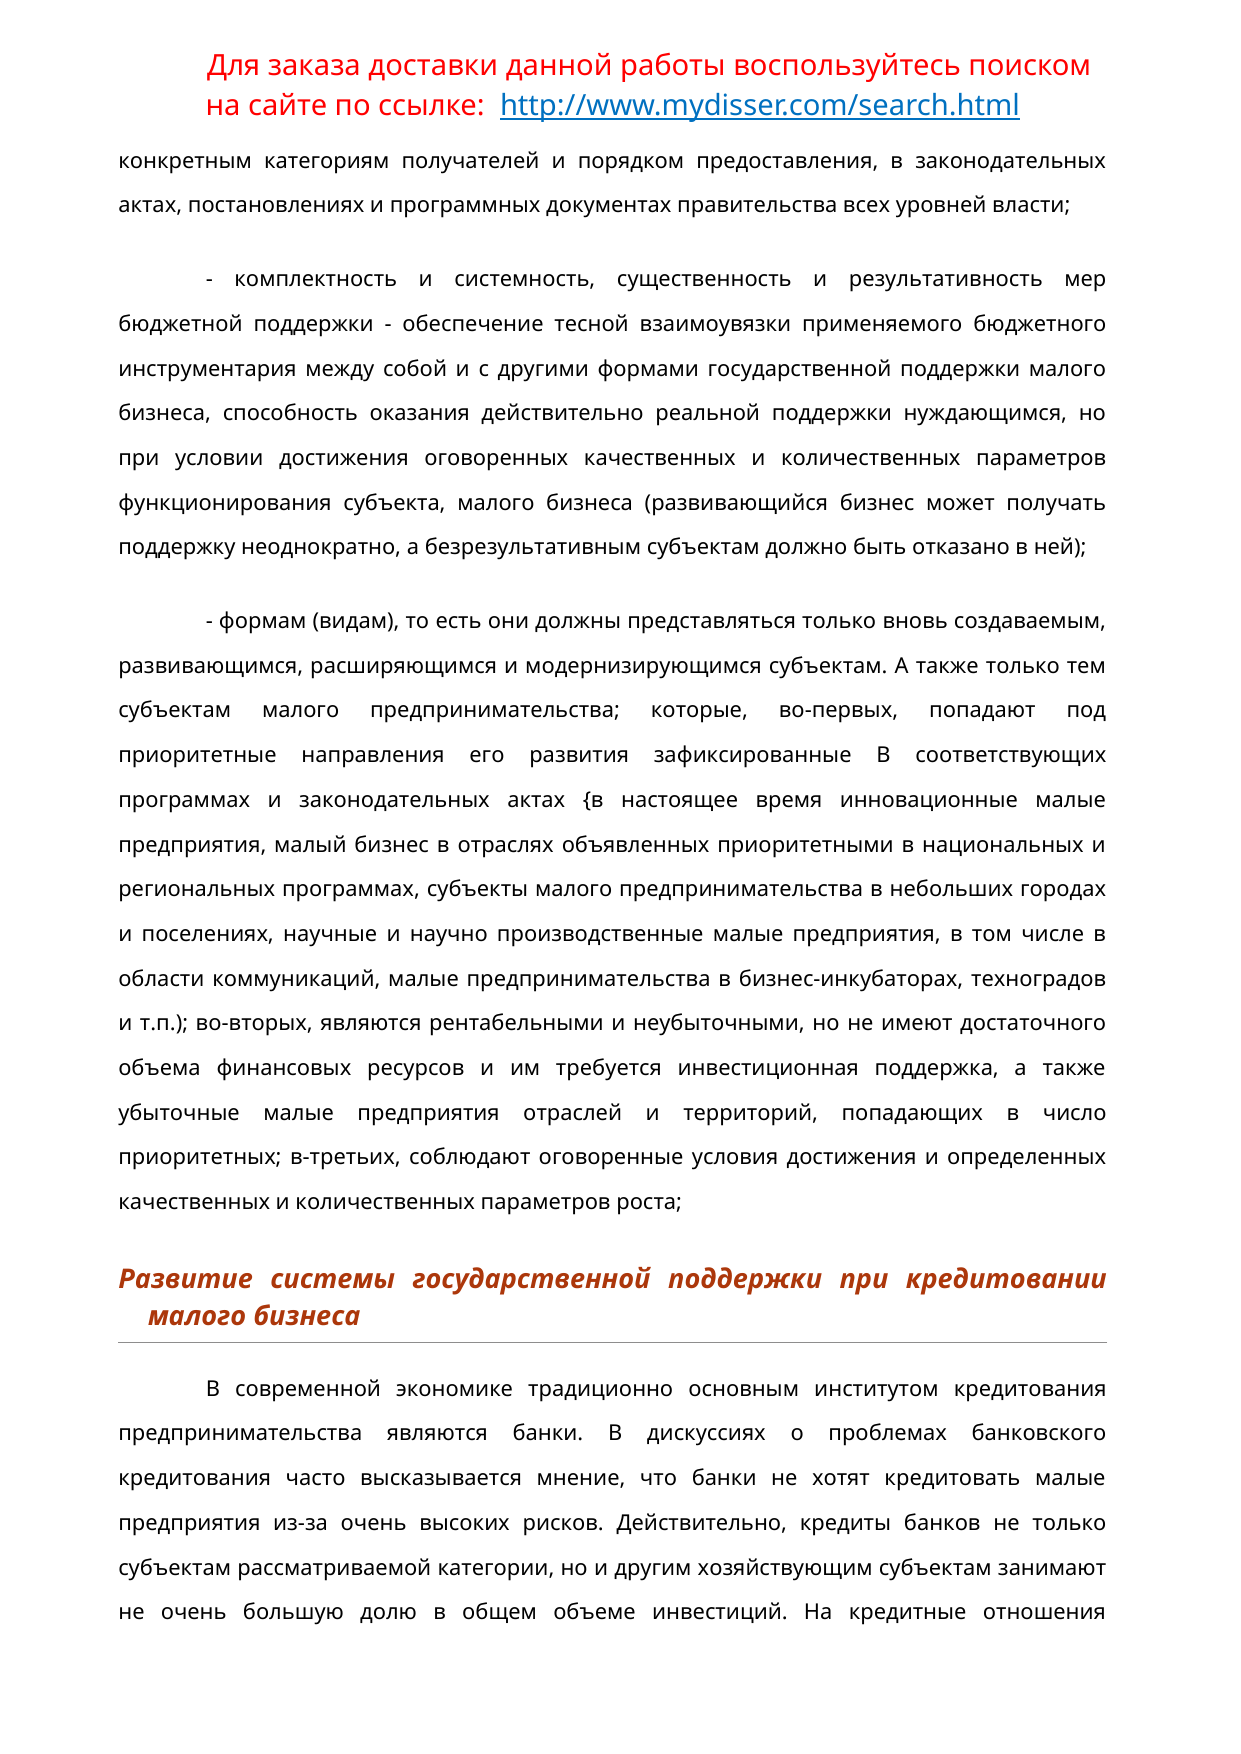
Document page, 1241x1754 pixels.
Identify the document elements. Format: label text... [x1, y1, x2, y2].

subtitle Развитие системы государственной поддержки при кредитовании малого бизнеса [118, 1260, 1107, 1342]
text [118, 1373, 1107, 1626]
text - формам (видам), то есть они должны представляться только вновь создаваемым, развивающимся, расширяющимся и модернизирующимся субъектам. А также только тем субъектам малого предпринимательства; которые, во-первых, попадают под приоритетные направления его развития зафиксированные В соответствующих программах и законодательных актах {в настоящее время инновационные малые предприятия, малый бизнес в отраслях объявленных приоритетными в национальных и региональных программах, субъекты малого предпринимательства в небольших городах и поселениях, научные и научно производственные малые предприятия, в том числе в области коммуникаций, малые предпринимательства в бизнес-инкубаторах, техноградов и т.п.); во-вторых, являются рентабельными и неубыточными, но не имеют достаточного объема финансовых ресурсов и им требуется инвестиционная поддержка, а также убыточные малые предприятия отраслей и территорий, попадающих в число приоритетных; в-третьих, соблюдают оговоренные условия достижения и определенных качественных и количественных параметров роста; [118, 605, 1107, 1216]
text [118, 144, 1107, 219]
text - комплектность и системность, существенность и результативность мер бюджетной поддержки - обеспечение тесной взаимоувязки применяемого бюджетного инструментария между собой и с другими формами государственной поддержки малого бизнеса, способность оказания действительно реальной поддержки нуждающимся, но при условии достижения оговоренных качественных и количественных параметров функционирования субъекта, малого бизнеса (развивающийся бизнес может получать поддержку неоднократно, а безрезультативным субъектам должно быть отказано в ней); [118, 263, 1107, 561]
